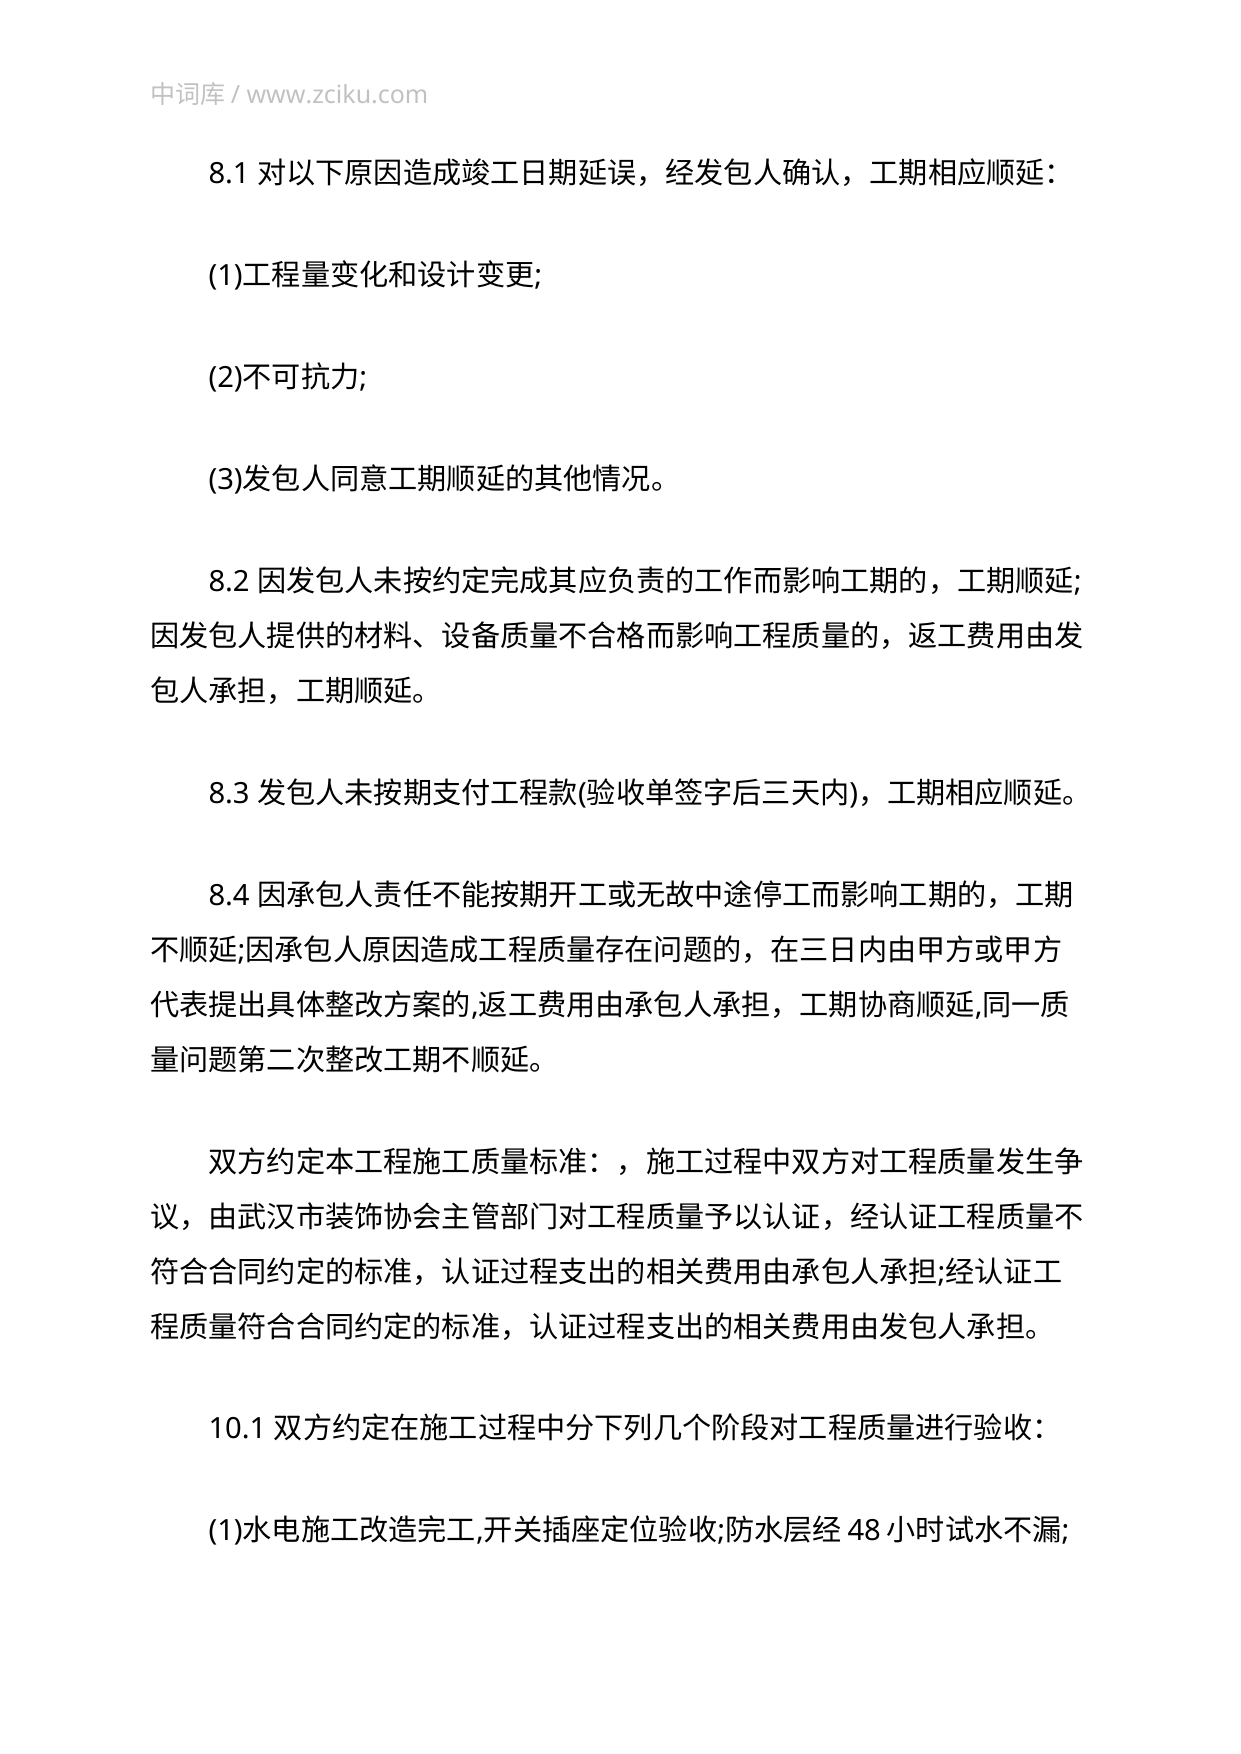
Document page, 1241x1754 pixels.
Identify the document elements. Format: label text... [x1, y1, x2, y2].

text (3)发包人同意工期顺延的其他情况。 [150, 456, 1090, 498]
text 8.3 发包人未按期支付工程款(验收单签字后三天内)，工期相应顺延。 [150, 769, 1090, 812]
text (2)不可抗力; [150, 354, 1090, 396]
text (1)水电施工改造完工,开关插座定位验收;防水层经48小时试水不漏; [150, 1507, 1090, 1549]
text 10.1 双方约定在施工过程中分下列几个阶段对工程质量进行验收： [150, 1405, 1090, 1447]
text 双方约定本工程施工质量标准：，施工过程中双方对工程质量发生争议，由武汉市装饰协会主管部门对工程质量予以认证，经认证工程质量不符合合同约定的标准，认证过程支出的相关费用由承包人承担;经认证工程质量符合合同约定的标准，认证过程支出的相关费用由发包人承担。 [150, 1138, 1090, 1345]
text (1)工程量变化和设计变更; [150, 252, 1090, 294]
text 8.2 因发包人未按约定完成其应负责的工作而影响工期的，工期顺延;因发包人提供的材料、设备质量不合格而影响工程质量的，返工费用由发包人承担，工期顺延。 [150, 558, 1090, 710]
text 8.1 对以下原因造成竣工日期延误，经发包人确认，工期相应顺延： [150, 150, 1090, 192]
text 8.4 因承包人责任不能按期开工或无故中途停工而影响工期的，工期不顺延;因承包人原因造成工程质量存在问题的，在三日内由甲方或甲方代表提出具体整改方案的,返工费用由承包人承担，工期协商顺延,同一质量问题第二次整改工期不顺延。 [150, 872, 1090, 1079]
